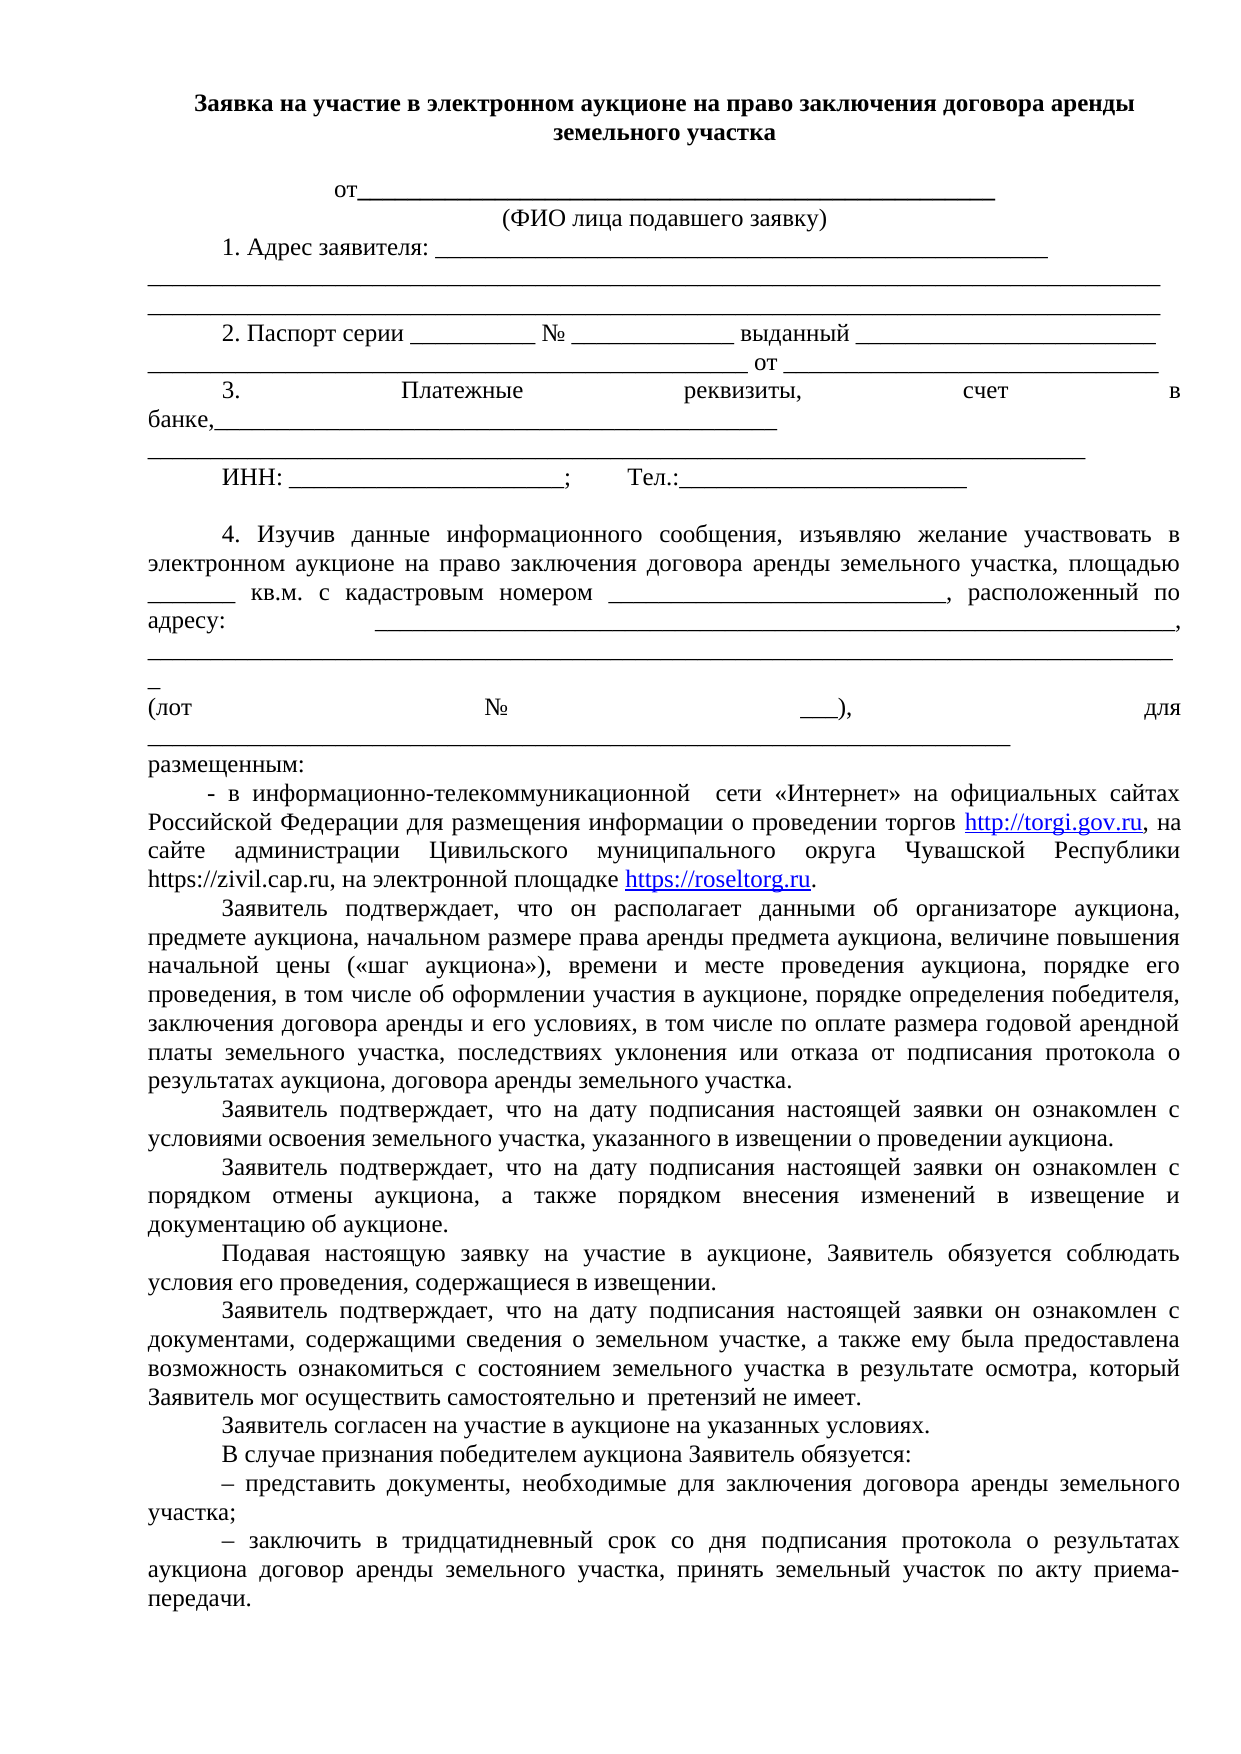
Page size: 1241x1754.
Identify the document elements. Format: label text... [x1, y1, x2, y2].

text (лот № ___), для _____________________________________________________________________ [148, 692, 1181, 749]
text Заявка на участие в электронном аукционе на право заключения договора аренды земельного участка [148, 88, 1181, 145]
text Заявитель подтверждает, что на дату подписания настоящей заявки он ознакомлен с документами, содержащими сведения о земельном участке, а также ему была предоставлена возможность ознакомиться с состоянием земельного участка в результате осмотра, который Заявитель мог осуществить самостоятельно и претензий не имеет. [148, 1295, 1181, 1410]
text Подавая настоящую заявку на участие в аукционе, Заявитель обязуется соблюдать условия его проведения, содержащиеся в извещении. [148, 1238, 1181, 1295]
text Заявитель подтверждает, что на дату подписания настоящей заявки он ознакомлен с условиями освоения земельного участка, указанного в извещении о проведении аукциона. [148, 1094, 1181, 1152]
text _________________________________________________________________________________ [148, 260, 1181, 289]
text 1. Адрес заявителя: _________________________________________________ [148, 232, 1181, 260]
text _________________________________________________________________________________ [148, 289, 1181, 318]
text ________________________________________________ от ______________________________ [148, 347, 1181, 375]
text размещенным: [148, 749, 1181, 778]
text (ФИО лица подавшего заявку) [148, 203, 1181, 232]
text 2. Паспорт серии __________ № _____________ выданный ________________________ [148, 318, 1181, 347]
text 4. Изучив данные информационного сообщения, изъявляю желание участвовать в электронном аукционе на право заключения договора аренды земельного участка, площадью _______ кв.м. с кадастровым номером ___________________________, расположенный по адресу: ________________________________________________________________, ___________________________________________________________________________________ [148, 519, 1181, 692]
text – представить документы, необходимые для заключения договора аренды земельного участка; [148, 1468, 1181, 1525]
text Заявитель подтверждает, что он располагает данными об организаторе аукциона, предмете аукциона, начальном размере права аренды предмета аукциона, величине повышения начальной цены («шаг аукциона»), времени и месте проведения аукциона, порядке его проведения, в том числе об оформлении участия в аукционе, порядке определения победителя, заключения договора аренды и его условиях, в том числе по оплате размера годовой арендной платы земельного участка, последствиях уклонения или отказа от подписания протокола о результатах аукциона, договора аренды земельного участка. [148, 893, 1181, 1094]
text - в информационно-телекоммуникационной сети «Интернет» на официальных сайтах Российской Федерации для размещения информации о проведении торгов http://torgi.gov.ru, на сайте администрации Цивильского муниципального округа Чувашской Республики https://zivil.cap.ru, на электронной площадке https://roseltorg.ru. [148, 778, 1181, 893]
text – заключить в тридцатидневный срок со дня подписания протокола о результатах аукциона договор аренды земельного участка, принять земельный участок по акту приема-передачи. [148, 1525, 1181, 1612]
text Заявитель согласен на участие в аукционе на указанных условиях. [148, 1410, 1181, 1439]
text ИНН: ______________________; Тел.:_______________________ [148, 462, 1181, 490]
text В случае признания победителем аукциона Заявитель обязуется: [148, 1439, 1181, 1468]
text 3. Платежные реквизиты, счет в банке,_____________________________________________ ___________________________________________________________________________ [148, 375, 1181, 462]
text от___________________________________________________ [148, 174, 1181, 203]
text Заявитель подтверждает, что на дату подписания настоящей заявки он ознакомлен с порядком отмены аукциона, а также порядком внесения изменений в извещение и документацию об аукционе. [148, 1152, 1181, 1238]
